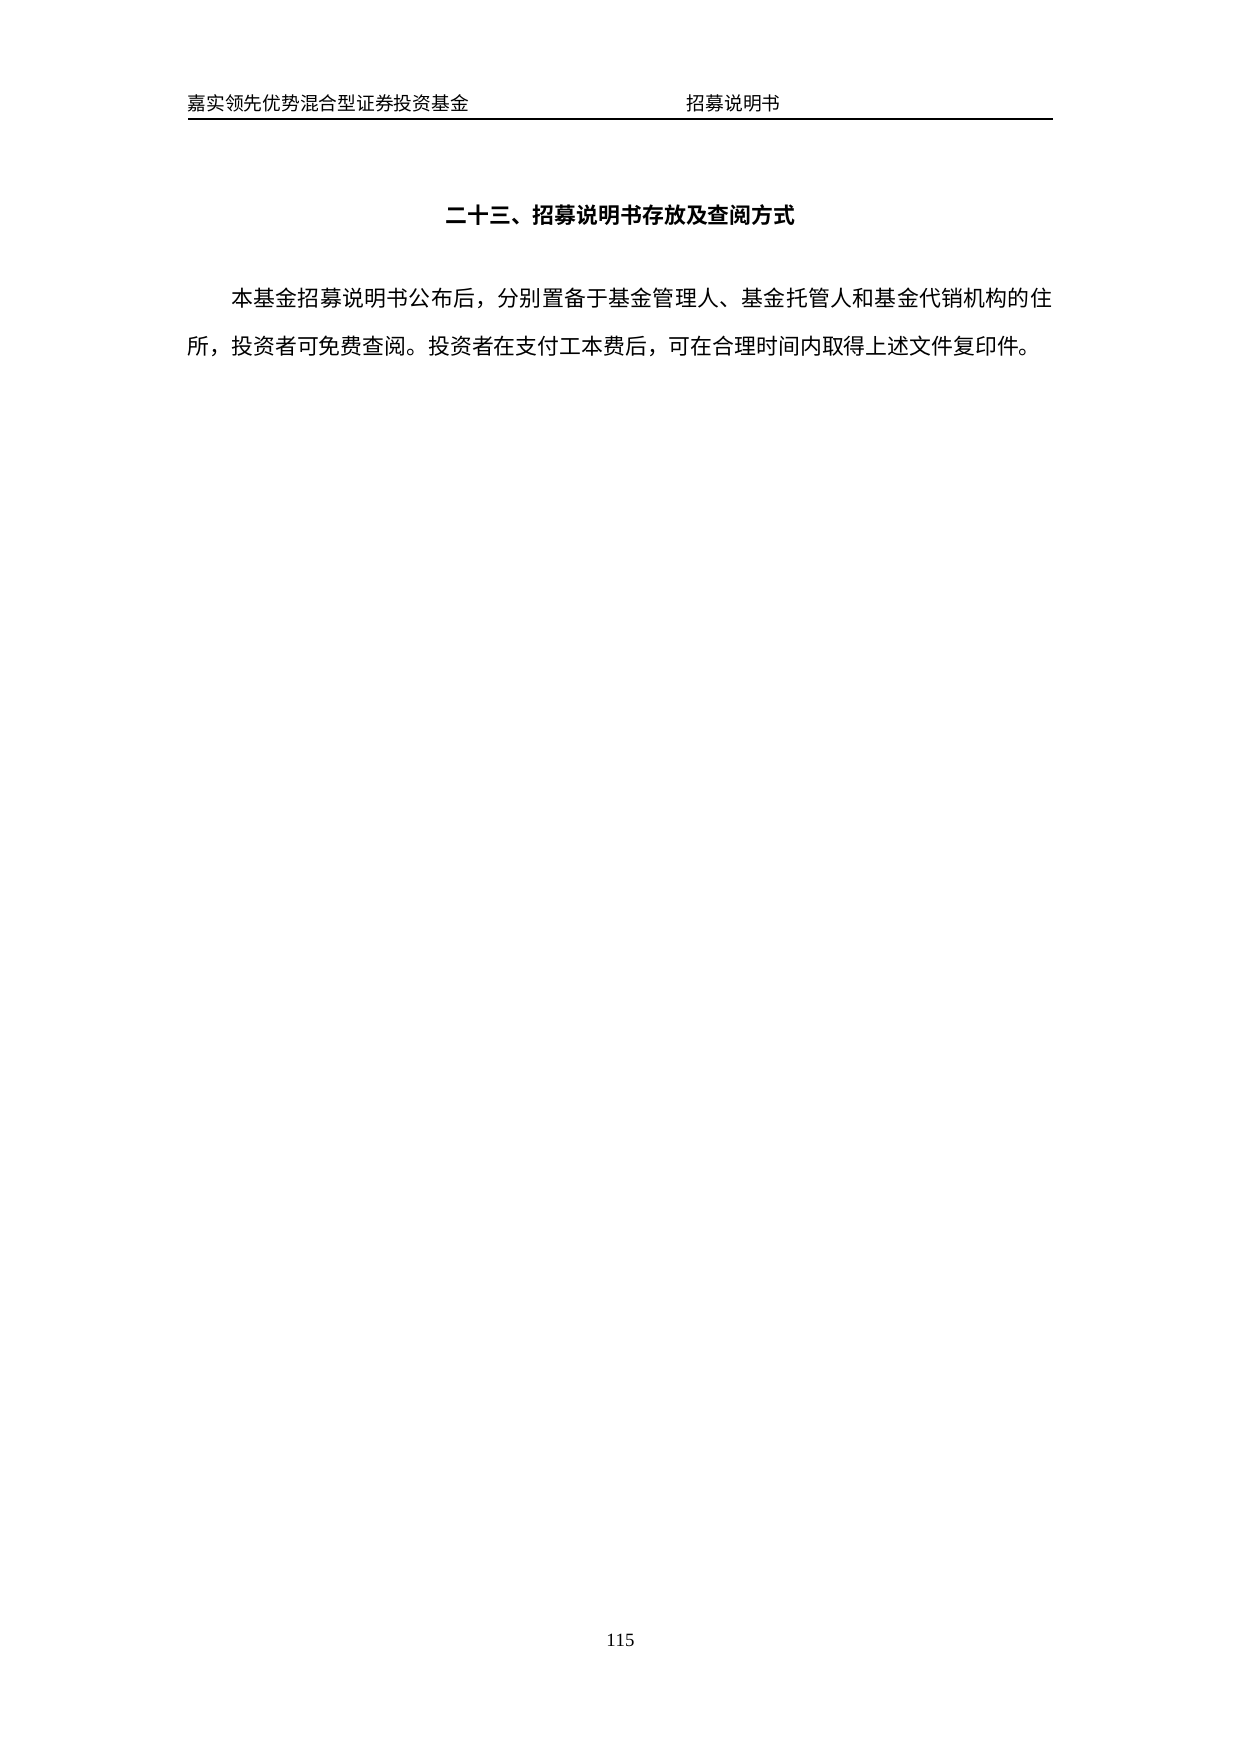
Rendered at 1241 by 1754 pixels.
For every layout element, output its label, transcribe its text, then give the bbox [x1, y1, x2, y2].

text 本基金招募说明书公布后，分别置备于基金管理人、基金托管人和基金代销机构的住所，投资者可免费查阅。投资者在支付工本费后，可在合理时间内取得上述文件复印件。 [187, 280, 1053, 361]
subtitle 二十三、招募说明书存放及查阅方式 [187, 197, 1053, 230]
